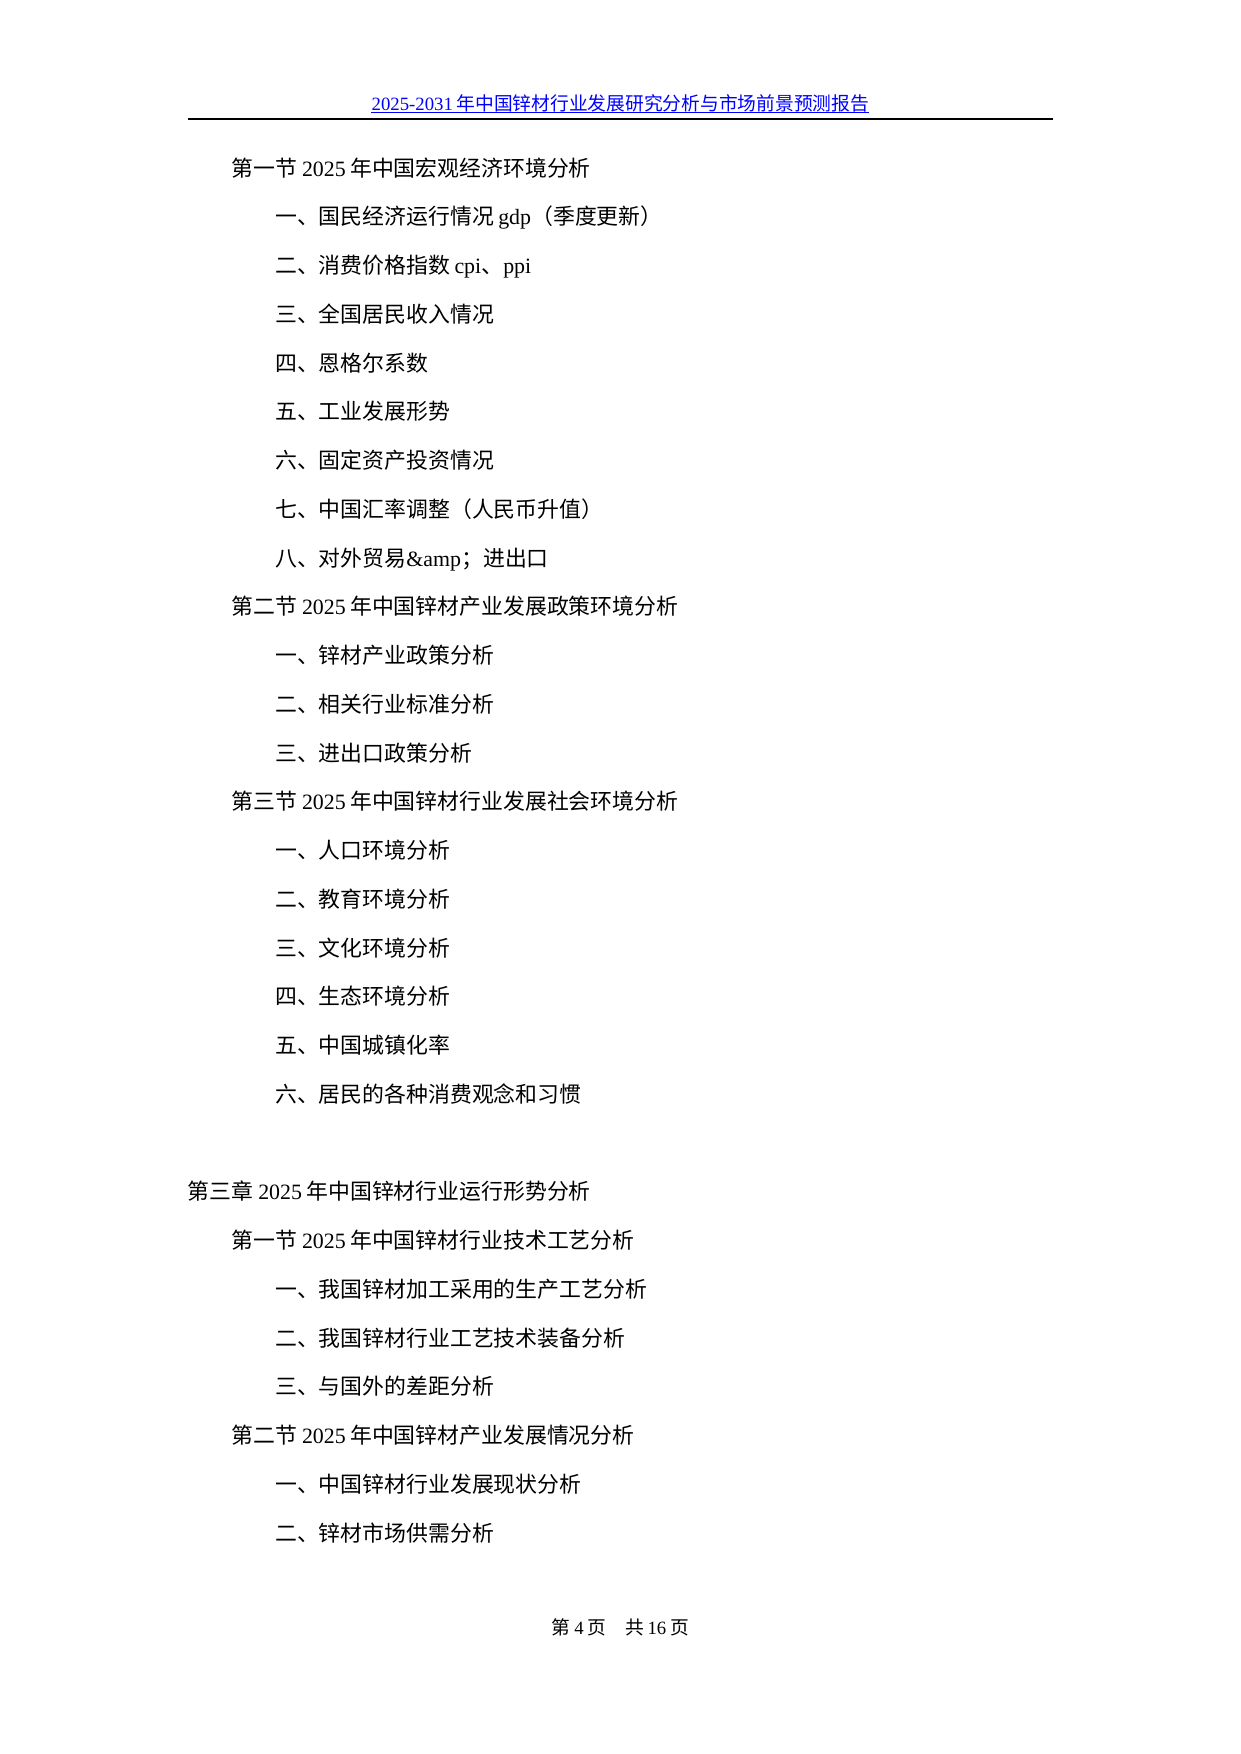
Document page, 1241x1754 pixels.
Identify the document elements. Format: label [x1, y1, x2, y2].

text [187, 150, 1053, 1548]
